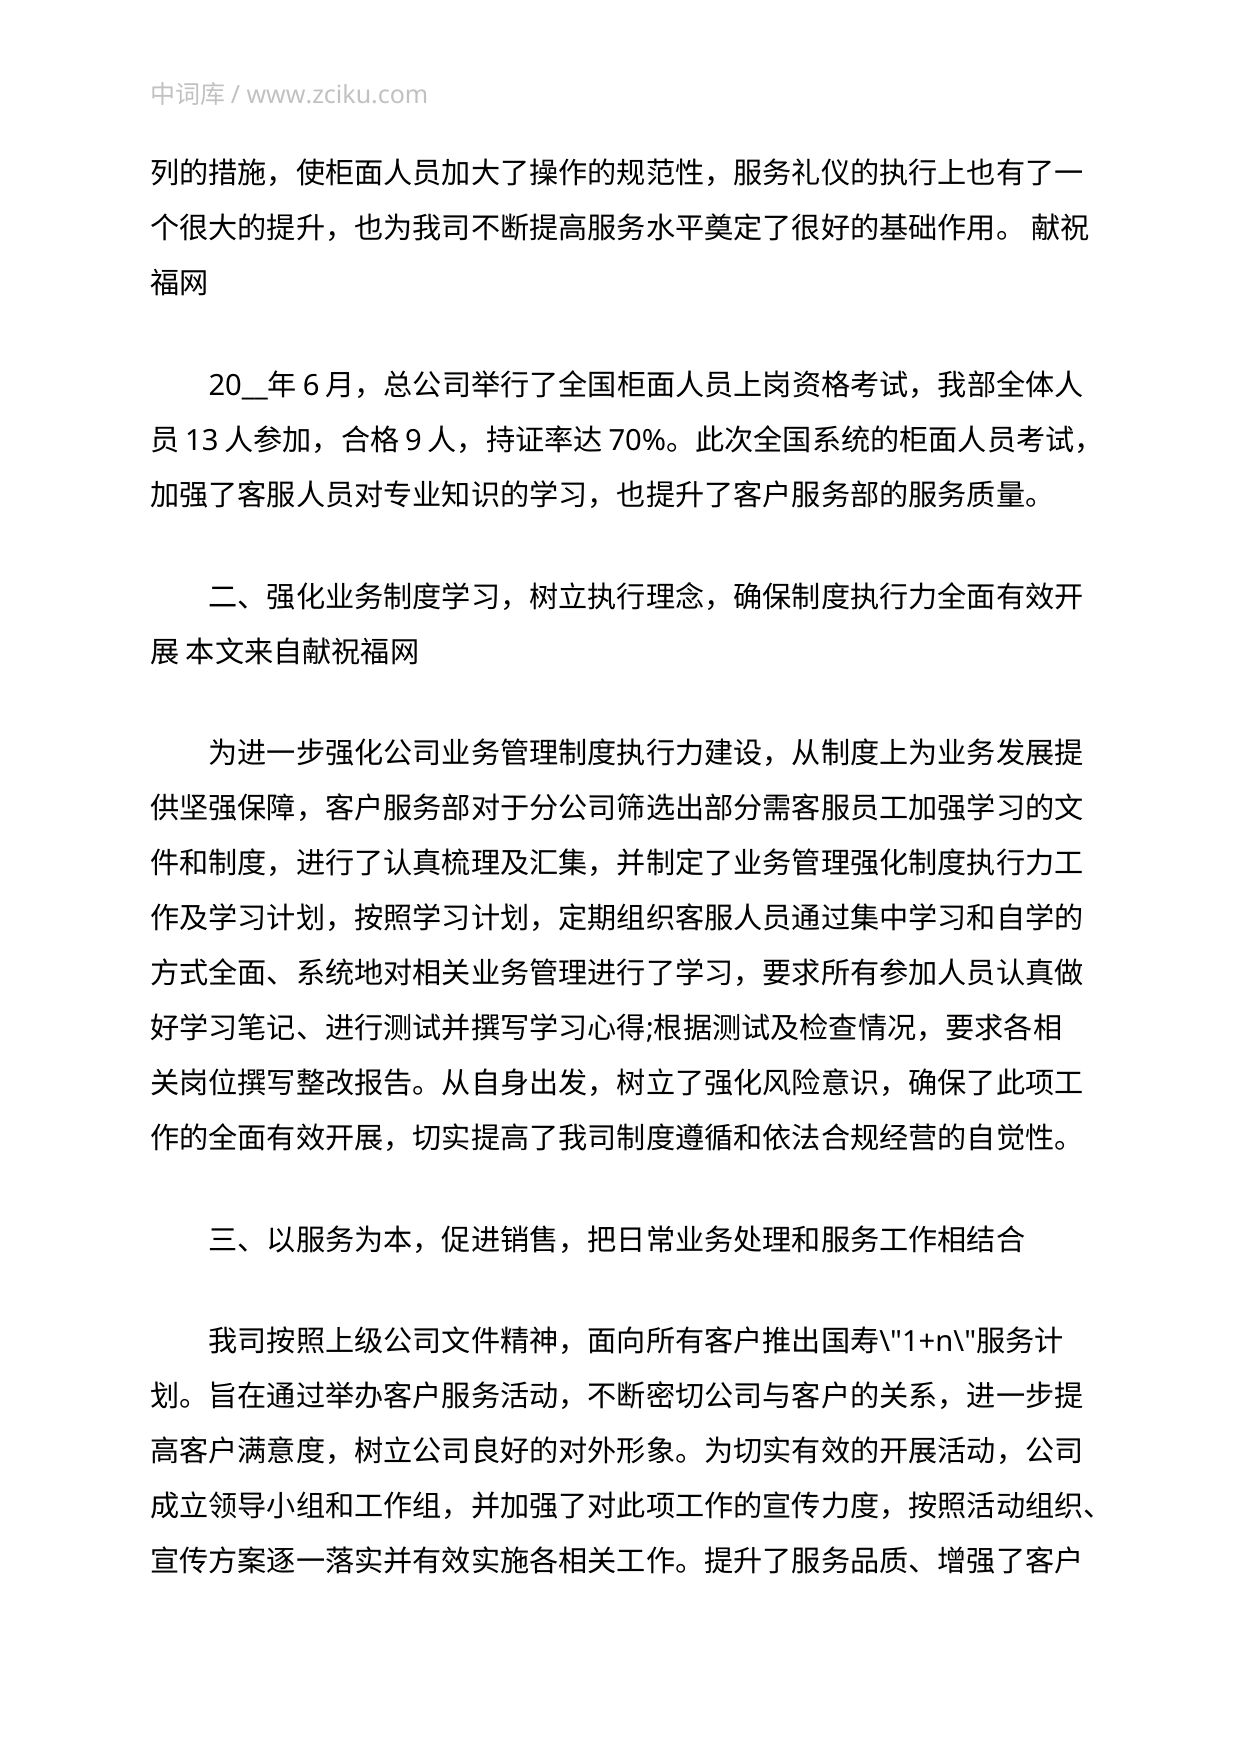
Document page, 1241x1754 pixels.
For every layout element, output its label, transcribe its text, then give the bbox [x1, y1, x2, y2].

text 为进一步强化公司业务管理制度执行力建设，从制度上为业务发展提供坚强保障，客户服务部对于分公司筛选出部分需客服员工加强学习的文件和制度，进行了认真梳理及汇集，并制定了业务管理强化制度执行力工作及学习计划，按照学习计划，定期组织客服人员通过集中学习和自学的方式全面、系统地对相关业务管理进行了学习，要求所有参加人员认真做好学习笔记、进行测试并撰写学习心得;根据测试及检查情况，要求各相关岗位撰写整改报告。从自身出发，树立了强化风险意识，确保了此项工作的全面有效开展，切实提高了我司制度遵循和依法合规经营的自觉性。 [150, 730, 1090, 1157]
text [150, 150, 1090, 302]
text 20__年6月，总公司举行了全国柜面人员上岗资格考试，我部全体人员13人参加，合格9人，持证率达70%。此次全国系统的柜面人员考试，加强了客服人员对专业知识的学习，也提升了客户服务部的服务质量。 [150, 362, 1090, 514]
text 三、以服务为本，促进销售，把日常业务处理和服务工作相结合 [150, 1216, 1090, 1258]
text 二、强化业务制度学习，树立执行理念，确保制度执行力全面有效开展 本文来自献祝福网 [150, 573, 1090, 671]
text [150, 1318, 1090, 1580]
